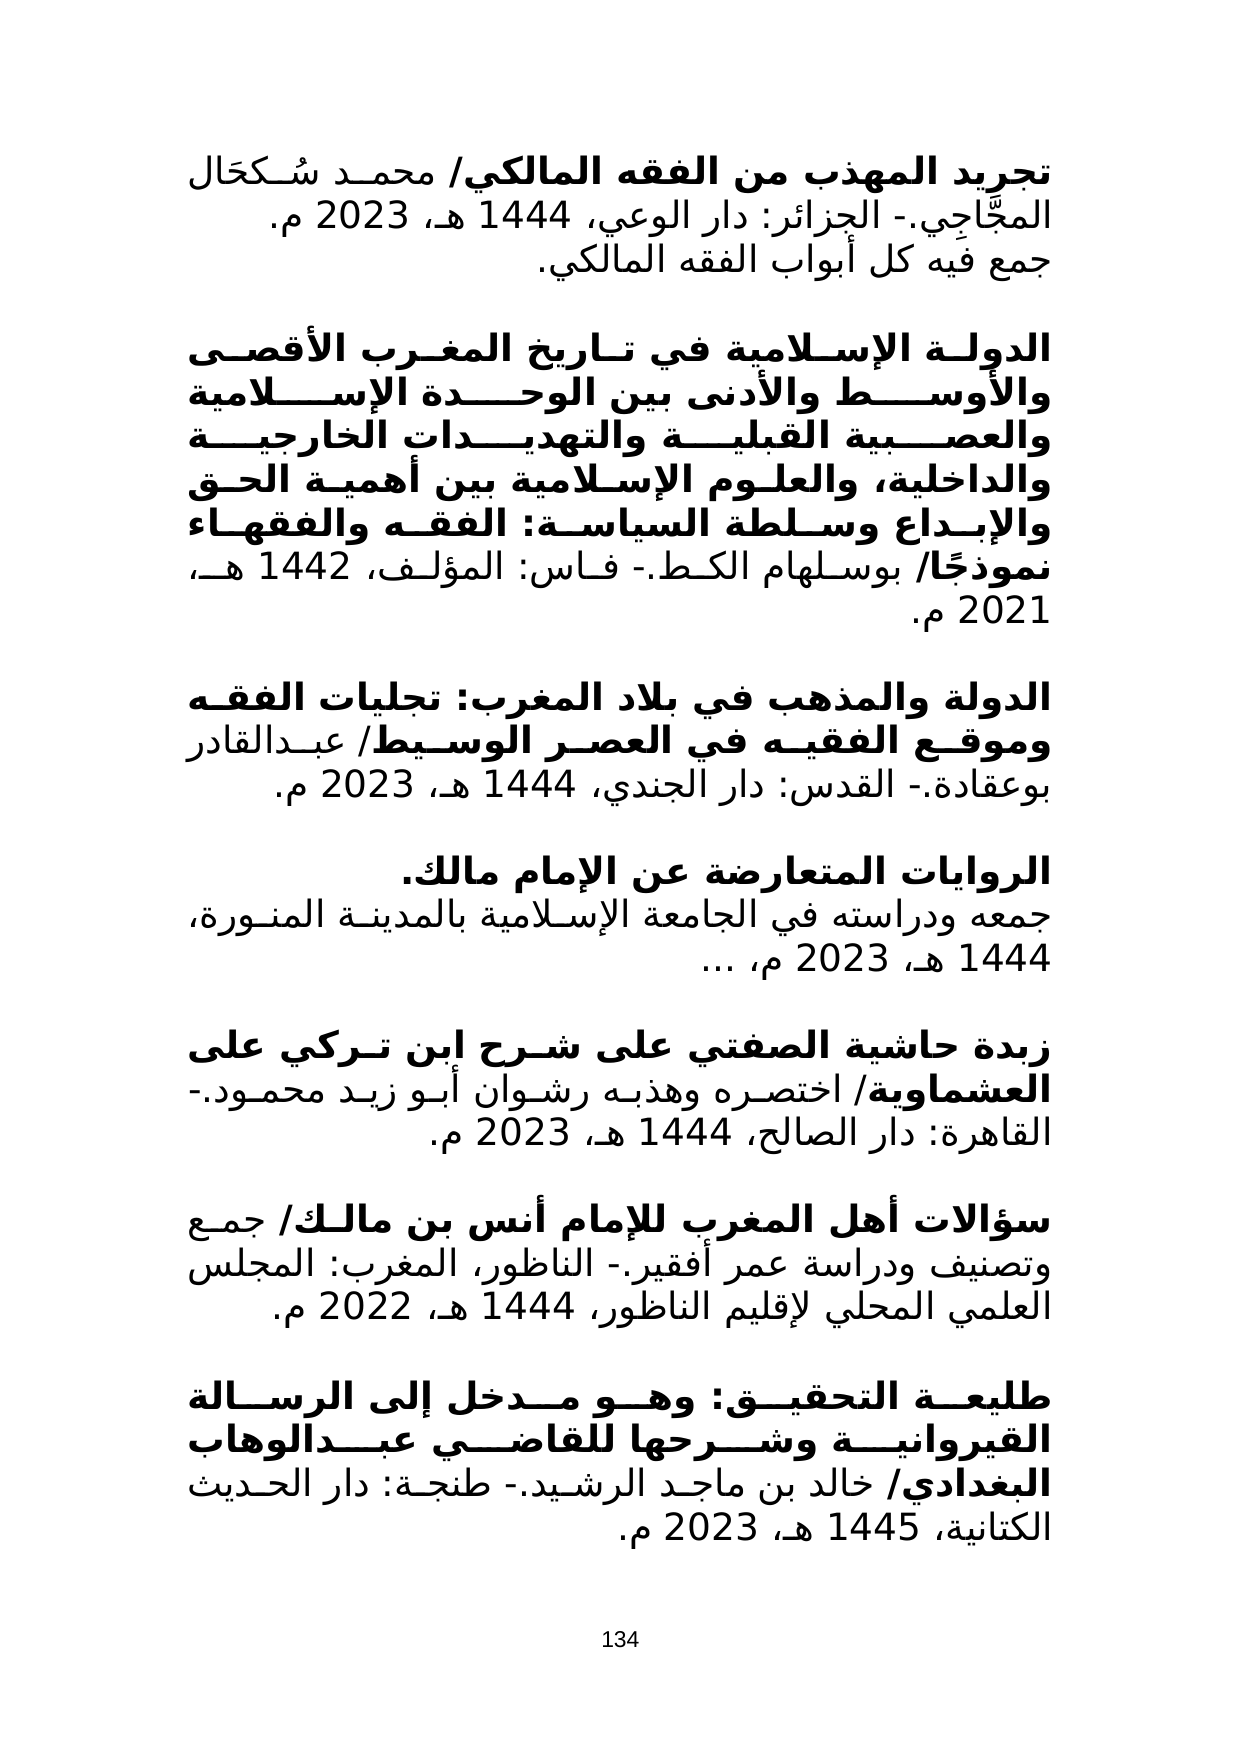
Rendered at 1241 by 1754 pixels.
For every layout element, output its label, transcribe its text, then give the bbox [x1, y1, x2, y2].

text سؤالات أهل المغرب للإمام أنس بن مالك/ جمع وتصنيف ودراسة عمر أفقير.- الناظور، المغرب: المجلس العلمي المحلي لإقليم الناظور، 1444 هـ، 2022 م. [187, 1198, 1053, 1328]
text طليعة التحقيق: وهو مدخل إلى الرسالة القيروانية وشرحها للقاضي عبدالوهاب البغدادي/ خالد بن ماجد الرشيد.- طنجة: دار الحديث الكتانية، 1445 هـ، 2023 م. [187, 1374, 1053, 1549]
text جمع فيه كل أبواب الفقه المالكي. [187, 237, 1053, 281]
text جمعه ودراسته في الجامعة الإسلامية بالمدينة المنورة، 1444 هـ، 2023 م، ... [187, 893, 1053, 980]
text الدولة والمذهب في بلاد المغرب: تجليات الفقه وموقع الفقيه في العصر الوسيط/ عبدالقادر بوعقادة.- القدس: دار الجندي، 1444 هـ، 2023 م. [187, 675, 1053, 806]
text الدولة الإسلامية في تاريخ المغرب الأقصى والأوسط والأدنى بين الوحدة الإسلامية والعصبية القبلية والتهديدات الخارجية والداخلية، والعلوم الإسلامية بين أهمية الحق والإبداع وسلطة السياسة: الفقه والفقهاء نموذجًا/ بوسلهام الكط.- فاس: المؤلف، 1442 هـ، 2021 م. [187, 327, 1053, 632]
text تجريد المهذب من الفقه المالكي/ محمد سُكحَال المجَّاجِي.- الجزائر: دار الوعي، 1444 هـ، 2023 م. [187, 150, 1053, 237]
text زبدة حاشية الصفتي على شرح ابن تركي على العشماوية/ اختصره وهذبه رشوان أبو زيد محمود.- القاهرة: دار الصالح، 1444 هـ، 2023 م. [187, 1023, 1053, 1154]
text الروايات المتعارضة عن الإمام مالك. [187, 849, 1053, 893]
